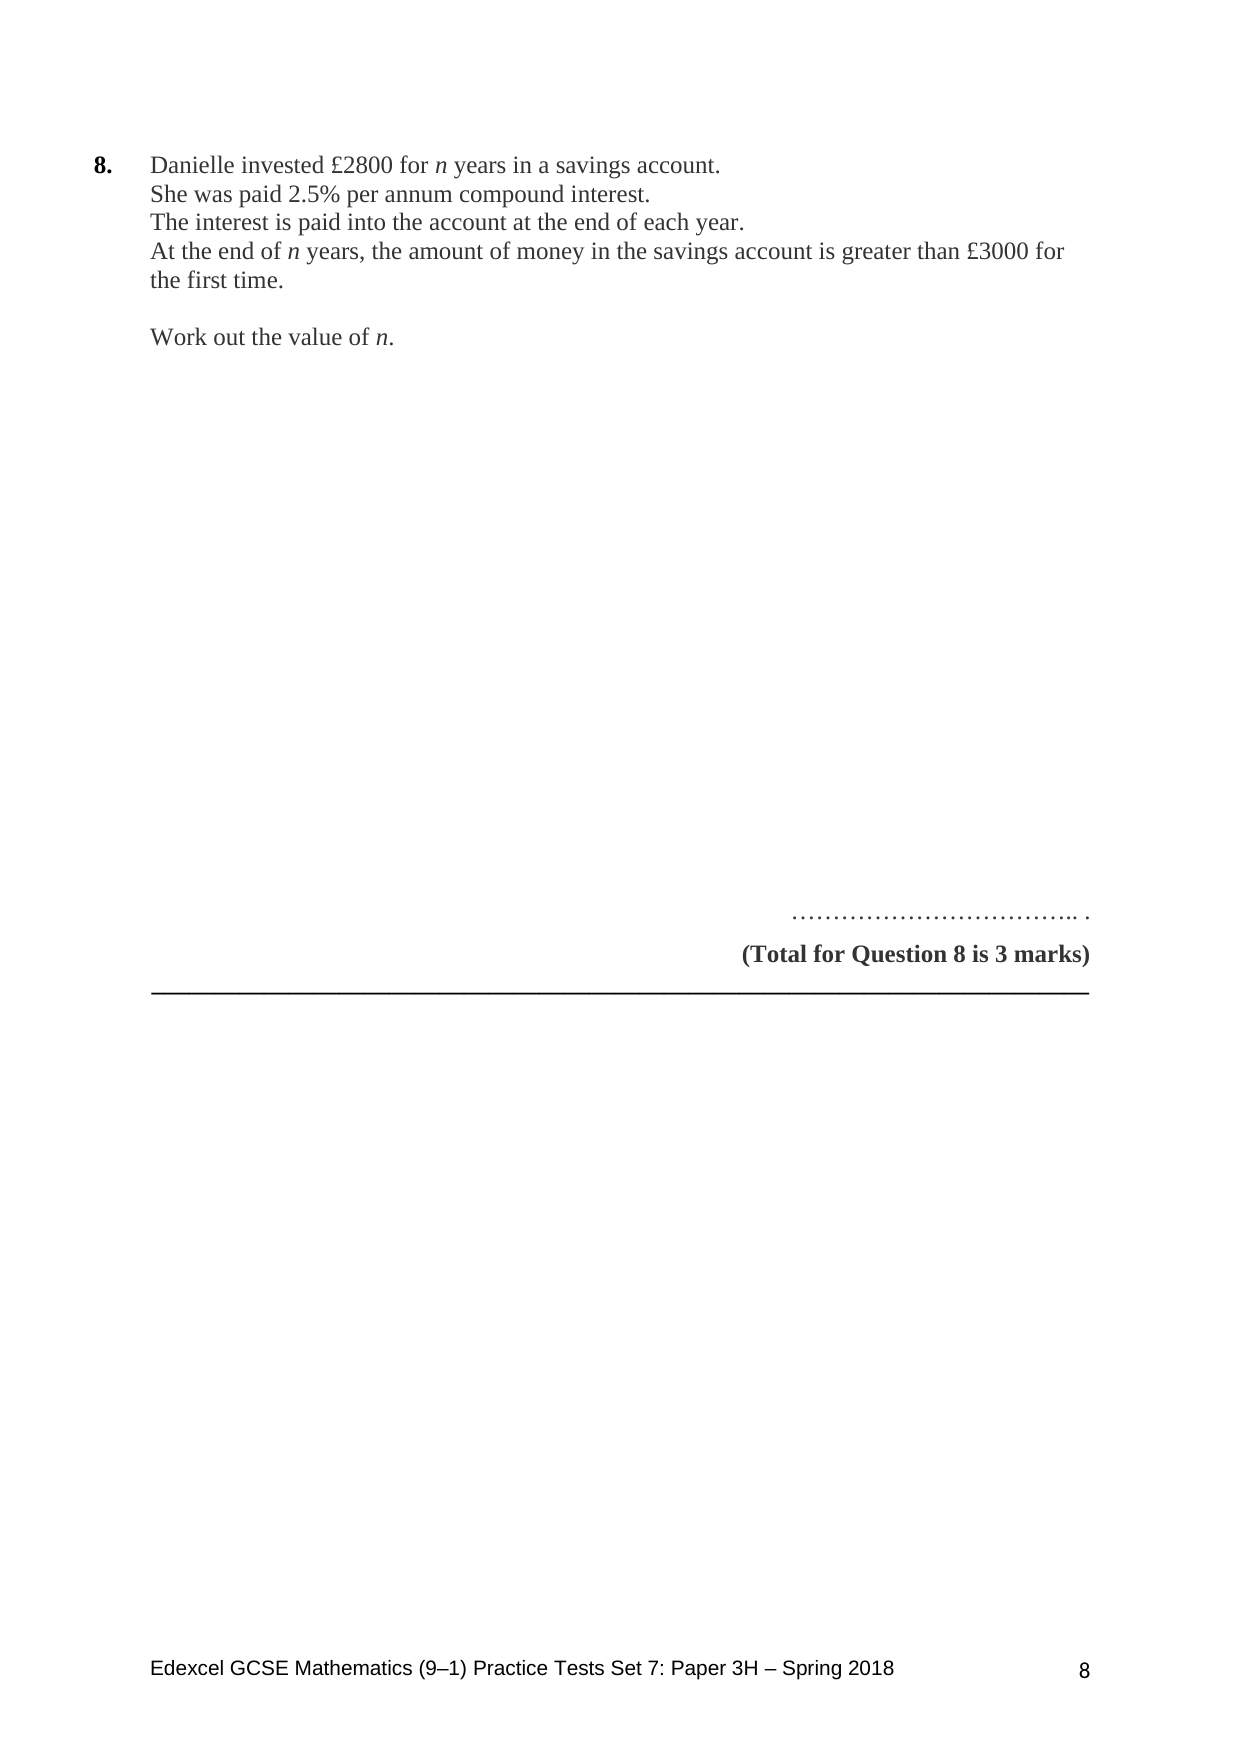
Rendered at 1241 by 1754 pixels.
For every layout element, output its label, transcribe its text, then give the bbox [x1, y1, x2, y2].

text 8. Danielle invested £2800 for n years in a savings account. [94, 150, 1090, 179]
text She was paid 2.5% per annum compound interest. The interest is paid into the account at the end of each year. [150, 179, 1090, 236]
text At the end of n years, the amount of money in the savings account is greater than £3000 for the first time. [150, 236, 1090, 294]
text (Total for Question 8 is 3 marks) [150, 939, 1090, 968]
text ___________________________________________________________________________ [150, 968, 1090, 997]
text …………………………….. . [150, 896, 1090, 925]
text Work out the value of n. [150, 322, 1090, 351]
